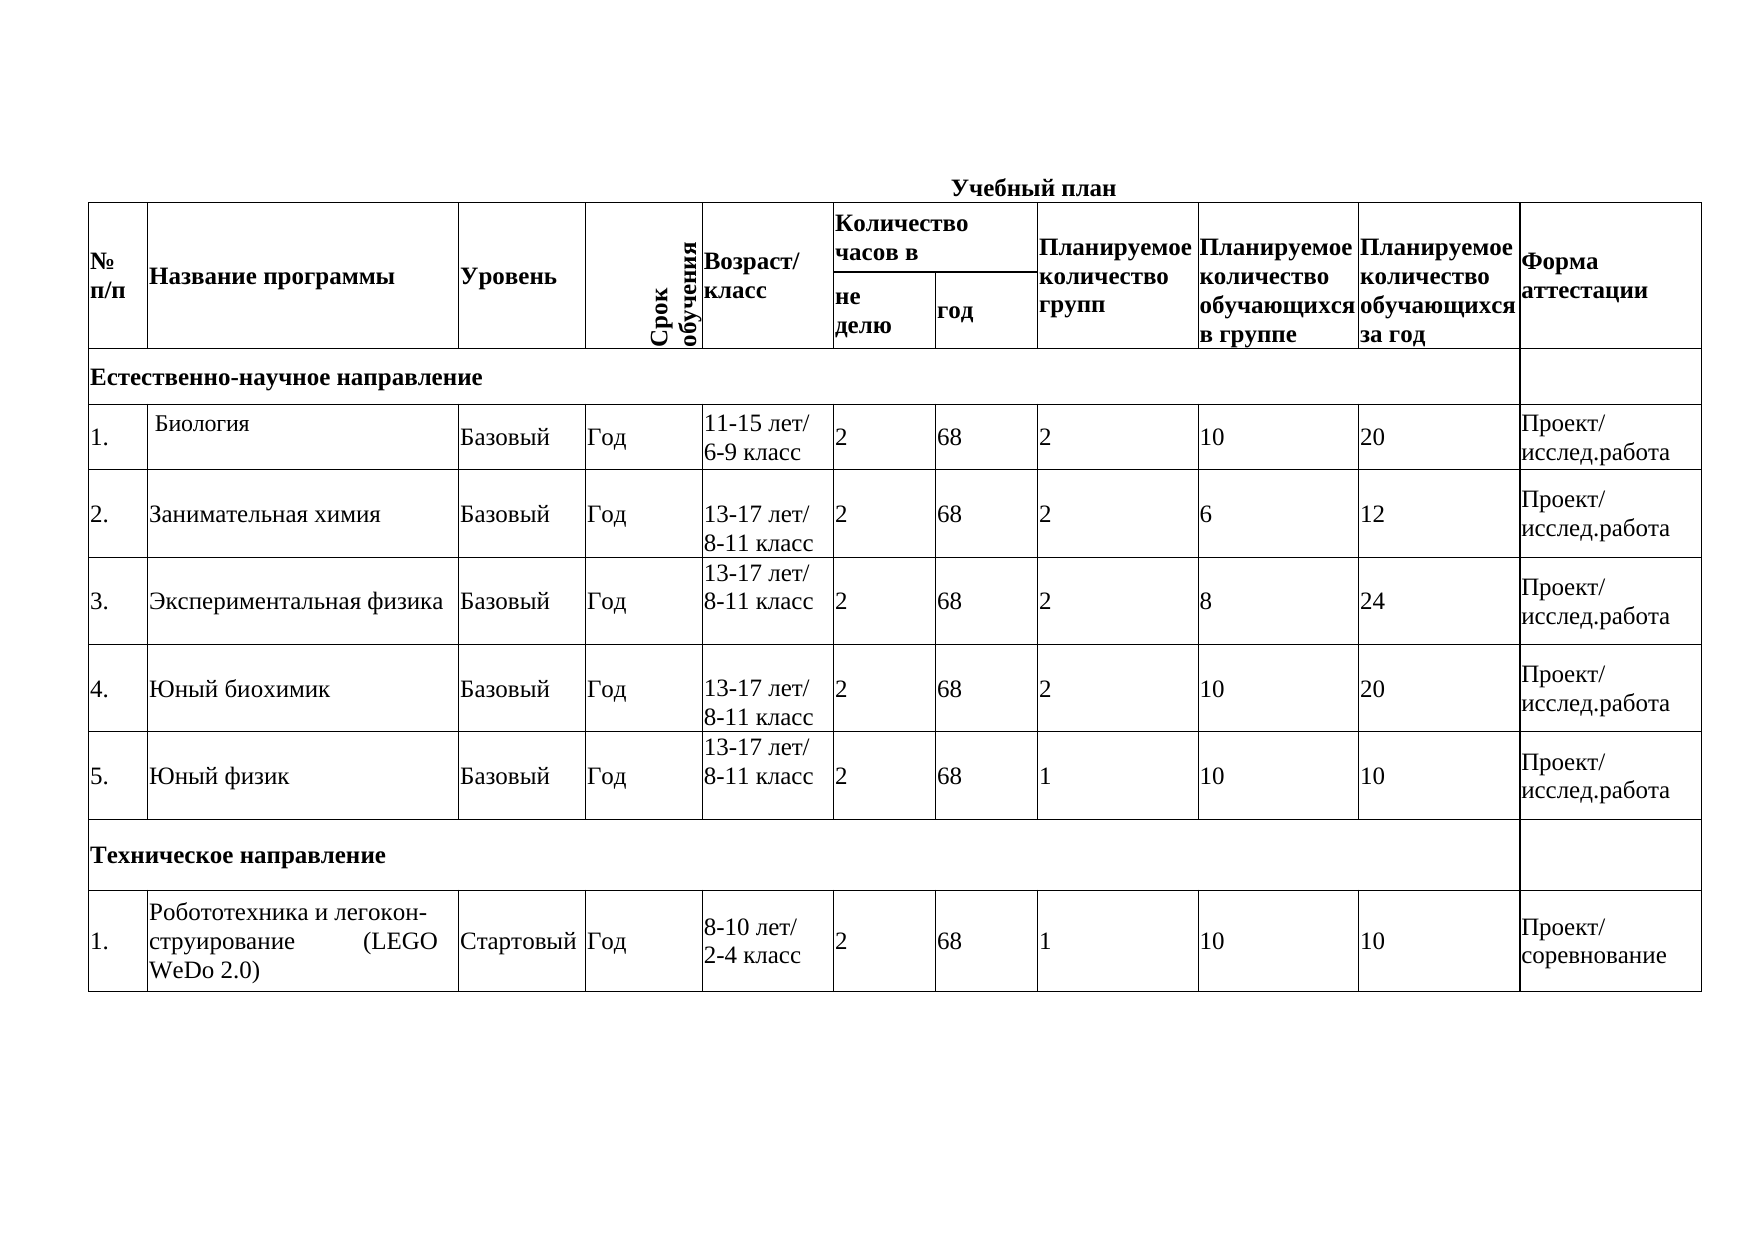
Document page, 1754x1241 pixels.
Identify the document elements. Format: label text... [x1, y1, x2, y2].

table_cell 10 [1359, 891, 1519, 991]
table_cell 13-17 лет/ 8-11 класс [703, 645, 833, 731]
table_cell 11-15 лет/ 6-9 класс [703, 405, 833, 469]
table_cell 68 [936, 891, 1037, 991]
table_cell 1. [89, 891, 147, 991]
table_header Форма аттестации [1521, 203, 1701, 347]
table_cell 2. [89, 470, 147, 557]
table_cell 2 [1038, 470, 1198, 557]
table_header Планируемое количество обучающихся за год [1359, 203, 1519, 347]
table_cell Базовый [459, 470, 585, 557]
table_cell Базовый [459, 645, 585, 731]
table_cell Год [586, 405, 702, 469]
table_cell Естественно-научное направление [89, 349, 1519, 403]
table_cell 10 [1199, 732, 1358, 818]
table_cell Базовый [459, 732, 585, 818]
table_cell 4. [89, 645, 147, 731]
table_cell Стартовый [459, 891, 585, 991]
table_cell Год [586, 732, 702, 818]
table_cell 12 [1359, 470, 1519, 557]
table_header Название программы [148, 203, 458, 347]
table_cell 2 [834, 645, 935, 731]
table_cell Техническое направление [89, 820, 1519, 889]
table_header Количество часов в [834, 203, 1037, 271]
table_cell 68 [936, 405, 1037, 469]
table_cell 20 [1359, 645, 1519, 731]
table_cell 2 [834, 470, 935, 557]
table_cell [1521, 820, 1701, 889]
table_cell 10 [1199, 405, 1358, 469]
table_cell Робототехника и легокон- струирование (LEGO WeDo 2.0) [148, 891, 458, 991]
table_cell 68 [936, 732, 1037, 818]
table_header Срок обучения [586, 203, 702, 347]
table_cell Проект/ исслед.работа [1521, 405, 1701, 469]
table_cell 3. [89, 558, 147, 644]
table_cell Проект/ соревнование [1521, 891, 1701, 991]
table_cell 1. [89, 405, 147, 469]
table_cell 1 [1038, 732, 1198, 818]
text Учебный план [877, 173, 1657, 202]
table_cell 13-17 лет/ 8-11 класс [703, 558, 833, 644]
table_cell 10 [1199, 645, 1358, 731]
table_header Уровень [459, 203, 585, 347]
table_cell 5. [89, 732, 147, 818]
table_cell 20 [1359, 405, 1519, 469]
table_cell Проект/ исслед.работа [1521, 558, 1701, 644]
table_cell 1 [1038, 891, 1198, 991]
table_cell 10 [1199, 891, 1358, 991]
table_cell Биология [148, 405, 458, 469]
table_cell Юный физик [148, 732, 458, 818]
table_cell Год [586, 891, 702, 991]
table_cell не делю [834, 273, 935, 347]
table_cell Год [586, 558, 702, 644]
table_cell Базовый [459, 405, 585, 469]
table_cell 2 [834, 405, 935, 469]
table_cell 8 [1199, 558, 1358, 644]
table_header Возраст/ класс [703, 203, 833, 347]
table_cell 6 [1199, 470, 1358, 557]
table_cell 2 [1038, 645, 1198, 731]
table_cell Занимательная химия [148, 470, 458, 557]
table_cell Экспериментальная физика [148, 558, 458, 644]
table_cell 2 [1038, 405, 1198, 469]
table_cell Год [586, 645, 702, 731]
table_cell 24 [1359, 558, 1519, 644]
table_header № п/п [89, 203, 147, 347]
table_cell 68 [936, 470, 1037, 557]
table_cell 13-17 лет/ 8-11 класс [703, 732, 833, 818]
table_cell 68 [936, 645, 1037, 731]
table_cell 8-10 лет/ 2-4 класс [703, 891, 833, 991]
table_cell Юный биохимик [148, 645, 458, 731]
table_cell Проект/ исслед.работа [1521, 732, 1701, 818]
table_cell 2 [834, 732, 935, 818]
table_header Планируемое количество обучающихся в группе [1199, 203, 1358, 347]
table_cell 10 [1359, 732, 1519, 818]
table_cell 2 [834, 891, 935, 991]
table_cell Базовый [459, 558, 585, 644]
table_cell 68 [936, 558, 1037, 644]
table_cell [1521, 349, 1701, 403]
table_cell Проект/ исслед.работа [1521, 645, 1701, 731]
table_cell 13-17 лет/ 8-11 класс [703, 470, 833, 557]
table_header Планируемое количество групп [1038, 203, 1198, 347]
table_cell год [936, 273, 1037, 347]
table_cell 2 [834, 558, 935, 644]
table_cell Проект/ исслед.работа [1521, 470, 1701, 557]
table_cell 2 [1038, 558, 1198, 644]
table_cell Год [586, 470, 702, 557]
